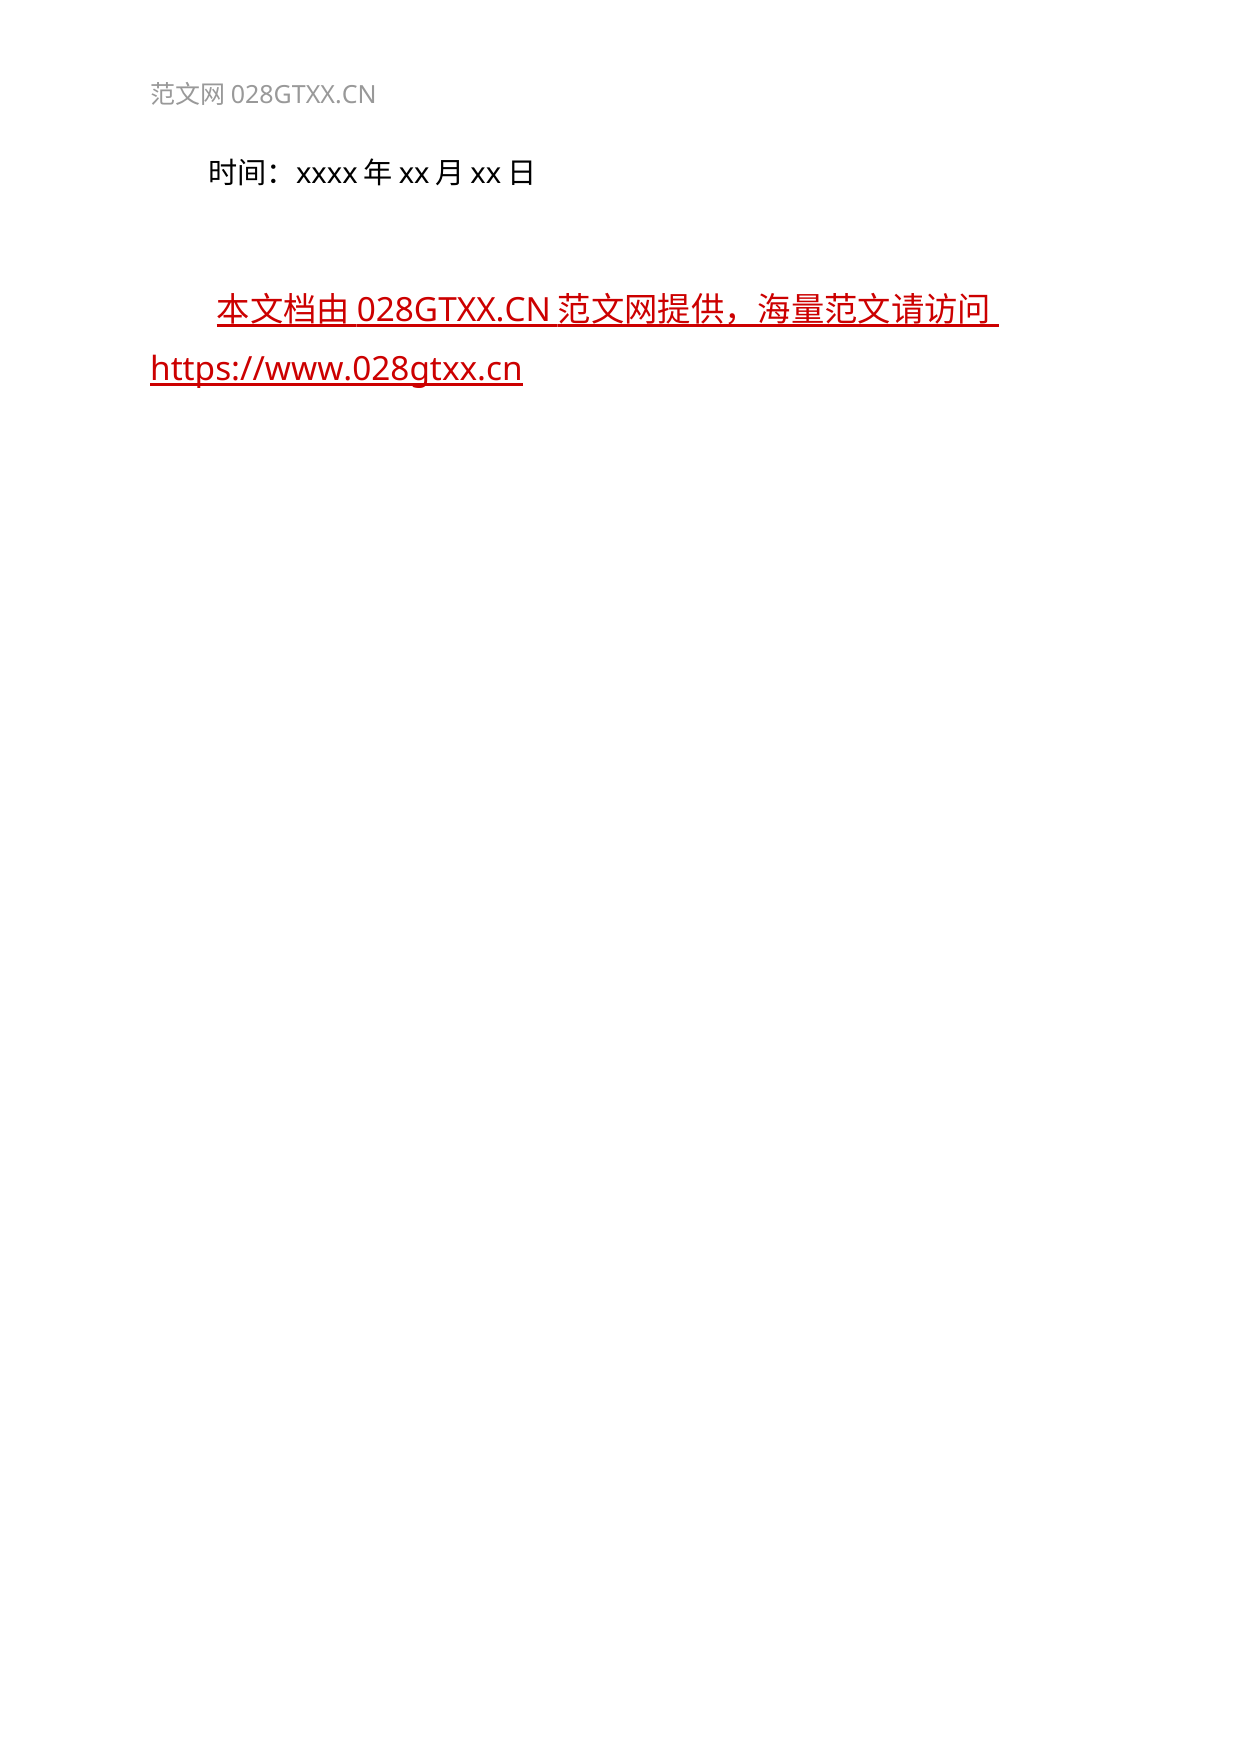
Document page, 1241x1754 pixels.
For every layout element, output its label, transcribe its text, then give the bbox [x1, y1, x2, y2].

text 时间：xxxx年xx月xx日 [150, 150, 1090, 192]
text 本文档由028GTXX.CN范文网提供，海量范文请访问 https://www.028gtxx.cn [150, 283, 1090, 391]
